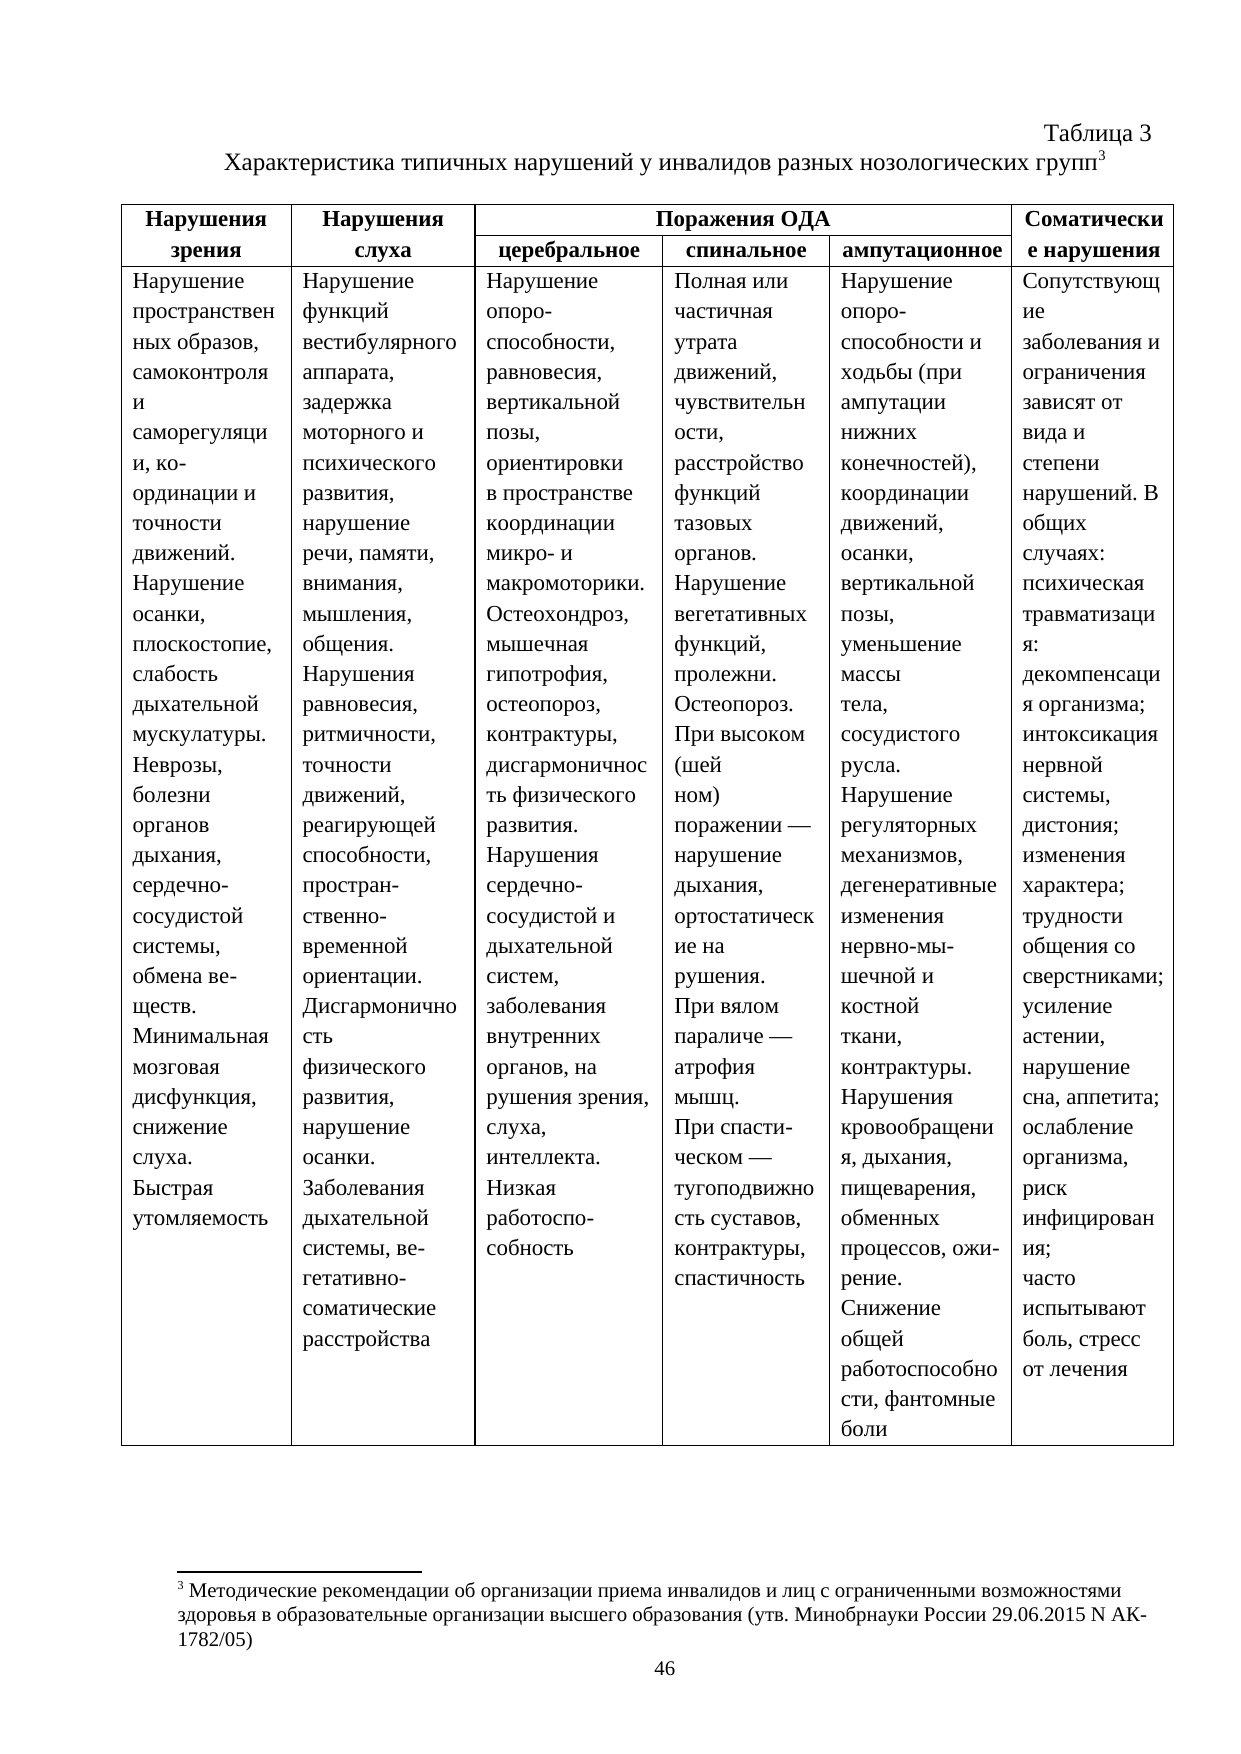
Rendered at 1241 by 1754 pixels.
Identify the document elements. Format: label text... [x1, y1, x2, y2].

table_cell Нарушение функций вестибулярного аппарата, задержка моторного и психического развития, нарушение речи, памяти, внимания, мышления, общения. Нарушения равновесия, ритмичности, точности движений, реагирующей способности, пространственно-временной ориентации. Дисгармоничность физического развития, нарушение осанки. Заболевания дыхательной системы, вегетативно-соматические расстройства [292, 267, 474, 1445]
table_cell Полная или частичная утрата движений, чувствительности, расстройство функций тазовых органов. Нарушение вегетативных функций, пролежни. Остеопороз. При высоком (шей ном) поражении — нарушение дыхания, ортостатические на рушения. При вялом параличе — атрофия мышц. При спастическом — тугоподвижность суставов, контрактуры, спастичность [663, 267, 829, 1445]
table_cell Нарушение пространственных образов, самоконтроля и саморегуляции, координации и точности движений. Нарушение осанки, плоскостопие, слабость дыхательной мускулатуры. Неврозы, болезни органов дыхания, сердечно-сосудистой системы, обмена веществ. Минимальная мозговая дисфункция, снижение слуха. Быстрая утомляемость [122, 267, 291, 1445]
table_header Соматические нарушения [1012, 205, 1173, 266]
table_header Нарушения зрения [122, 205, 291, 266]
table_cell Нарушение опоро-способности, равновесия, вертикальной позы, ориентировки в пространстве координации микро- и макромоторики. Остеохондроз, мышечная гипотрофия, остеопороз, контрактуры, дисгармоничность физического развития. Нарушения сердечно-сосудистой и дыхательной систем, заболевания внутренних органов, на рушения зрения, слуха, интеллекта. Низкая работоспособность [476, 267, 662, 1445]
table_cell ампутационное [830, 236, 1011, 266]
table_header Поражения ОДА [476, 205, 1011, 235]
text Характеристика типичных нарушений у инвалидов разных нозологических групп [177, 147, 1152, 176]
table_cell церебральное [476, 236, 662, 266]
table_header Нарушения слуха [292, 205, 474, 266]
table_cell спинальное [663, 236, 829, 266]
text Таблица 3 [177, 118, 1152, 147]
table_cell Сопутствующие заболевания и ограничения зависят от вида и степени нарушений. В общих случаях: психическая травматизация: декомпенсация организма; интоксикация нервной системы, дистония; изменения характера; трудности общения со сверстниками; усиление астении, нарушение сна, аппетита; ослабление организма, риск инфицирования; часто испытывают боль, стресс от лечения [1012, 267, 1173, 1445]
table_cell Нарушение опоро- способности и ходьбы (при ампутации нижних конечностей), координации движений, осанки, вертикальной позы, уменьшение массы тела, сосудистого русла. Нарушение регуляторных механизмов, дегенеративные изменения нервно-мышечной и костной ткани, контрактуры. Нарушения кровообращения, дыхания, пищеварения, обменных процессов, ожирение. Снижение общей работоспособности, фантомные боли [830, 267, 1011, 1445]
